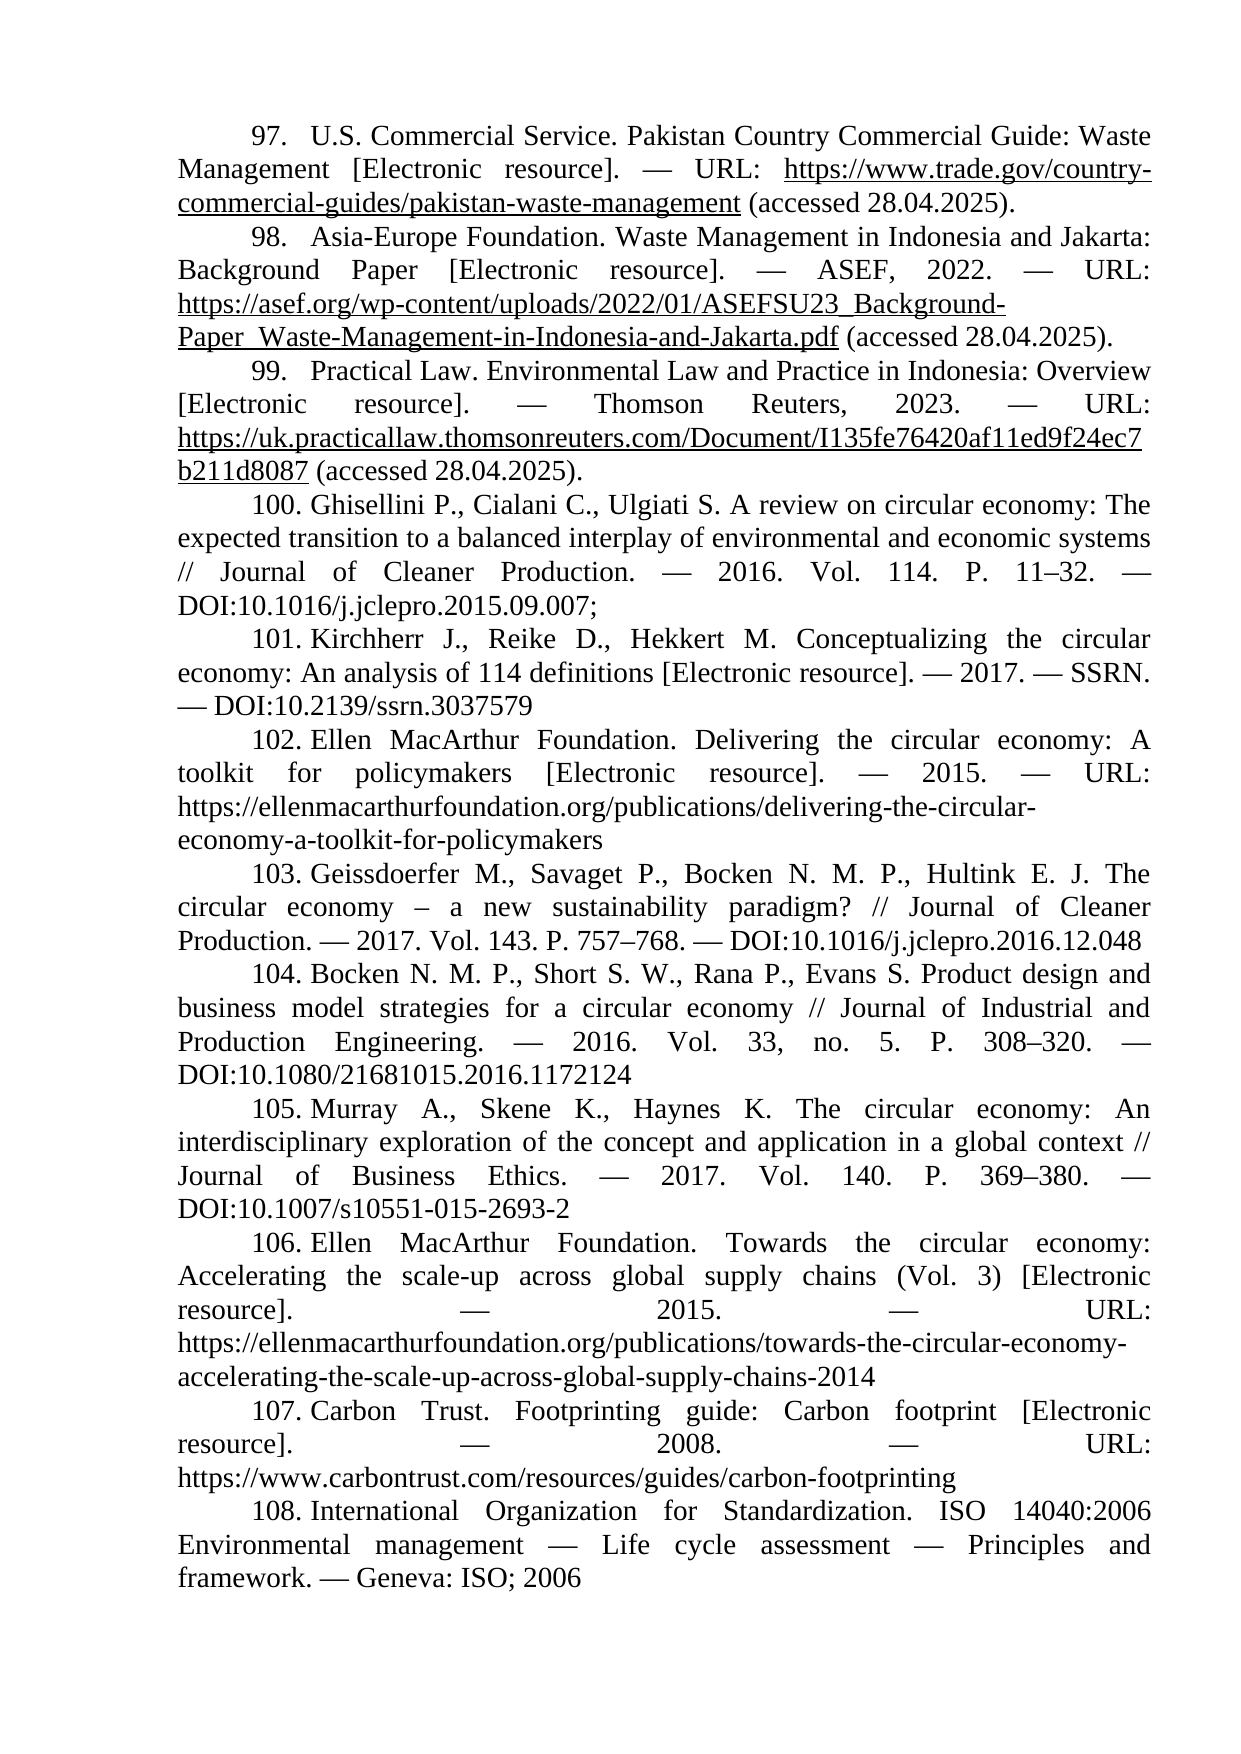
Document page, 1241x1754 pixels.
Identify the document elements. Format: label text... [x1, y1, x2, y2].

list Kirchherr J., Reike D., Hekkert M. Conceptualizing the circular economy: An analysis of 114 definitions [Electronic resource]. — 2017. — SSRN. — DOI:10.2139/ssrn.3037579 [177, 621, 1152, 722]
list Geissdoerfer M., Savaget P., Bocken N. M. P., Hultink E. J. The circular economy – a new sustainability paradigm? // Journal of Cleaner Production. — 2017. Vol. 143. P. 757–768. — DOI:10.1016/j.jclepro.2016.12.048 [177, 856, 1152, 957]
list Asia-Europe Foundation. Waste Management in Indonesia and Jakarta: Background Paper [Electronic resource]. — ASEF, 2022. — URL: https://asef.org/wp-content/uploads/2022/01/ASEFSU23_Background-Paper_Waste-Management-in-Indonesia-and-Jakarta.pdf (accessed 28.04.2025). [177, 219, 1152, 353]
list Bocken N. M. P., Short S. W., Rana P., Evans S. Product design and business model strategies for a circular economy // Journal of Industrial and Production Engineering. — 2016. Vol. 33, no. 5. P. 308–320. — DOI:10.1080/21681015.2016.1172124 [177, 957, 1152, 1091]
list Practical Law. Environmental Law and Practice in Indonesia: Overview [Electronic resource]. — Thomson Reuters, 2023. — URL: https://uk.practicallaw.thomsonreuters.com/Document/I135fe76420af11ed9f24ec7b211d8087 (accessed 28.04.2025). [177, 353, 1152, 487]
list Ellen MacArthur Foundation. Towards the circular economy: Accelerating the scale-up across global supply chains (Vol. 3) [Electronic resource]. — 2015. — URL: https://ellenmacarthurfoundation.org/publications/towards-the-circular-economy-accelerating-the-scale-up-across-global-supply-chains-2014 [177, 1225, 1152, 1393]
list Murray A., Skene K., Haynes K. The circular economy: An interdisciplinary exploration of the concept and application in a global context // Journal of Business Ethics. — 2017. Vol. 140. P. 369–380. — DOI:10.1007/s10551-015-2693-2 [177, 1091, 1152, 1225]
list International Organization for Standardization. ISO 14040:2006 Environmental management — Life cycle assessment — Principles and framework. — Geneva: ISO; 2006 [177, 1493, 1152, 1594]
list Ghisellini P., Cialani C., Ulgiati S. A review on circular economy: The expected transition to a balanced interplay of environmental and economic systems // Journal of Cleaner Production. — 2016. Vol. 114. P. 11–32. — DOI:10.1016/j.jclepro.2015.09.007; [177, 487, 1152, 621]
list Ellen MacArthur Foundation. Delivering the circular economy: A toolkit for policymakers [Electronic resource]. — 2015. — URL: https://ellenmacarthurfoundation.org/publications/delivering-the-circular-economy-a-toolkit-for-policymakers [177, 722, 1152, 856]
list Carbon Trust. Footprinting guide: Carbon footprint [Electronic resource]. — 2008. — URL: https://www.carbontrust.com/resources/guides/carbon-footprinting [177, 1393, 1152, 1493]
list U.S. Commercial Service. Pakistan Country Commercial Guide: Waste Management [Electronic resource]. — URL: https://www.trade.gov/country-commercial-guides/pakistan-waste-management (accessed 28.04.2025). [177, 118, 1152, 219]
